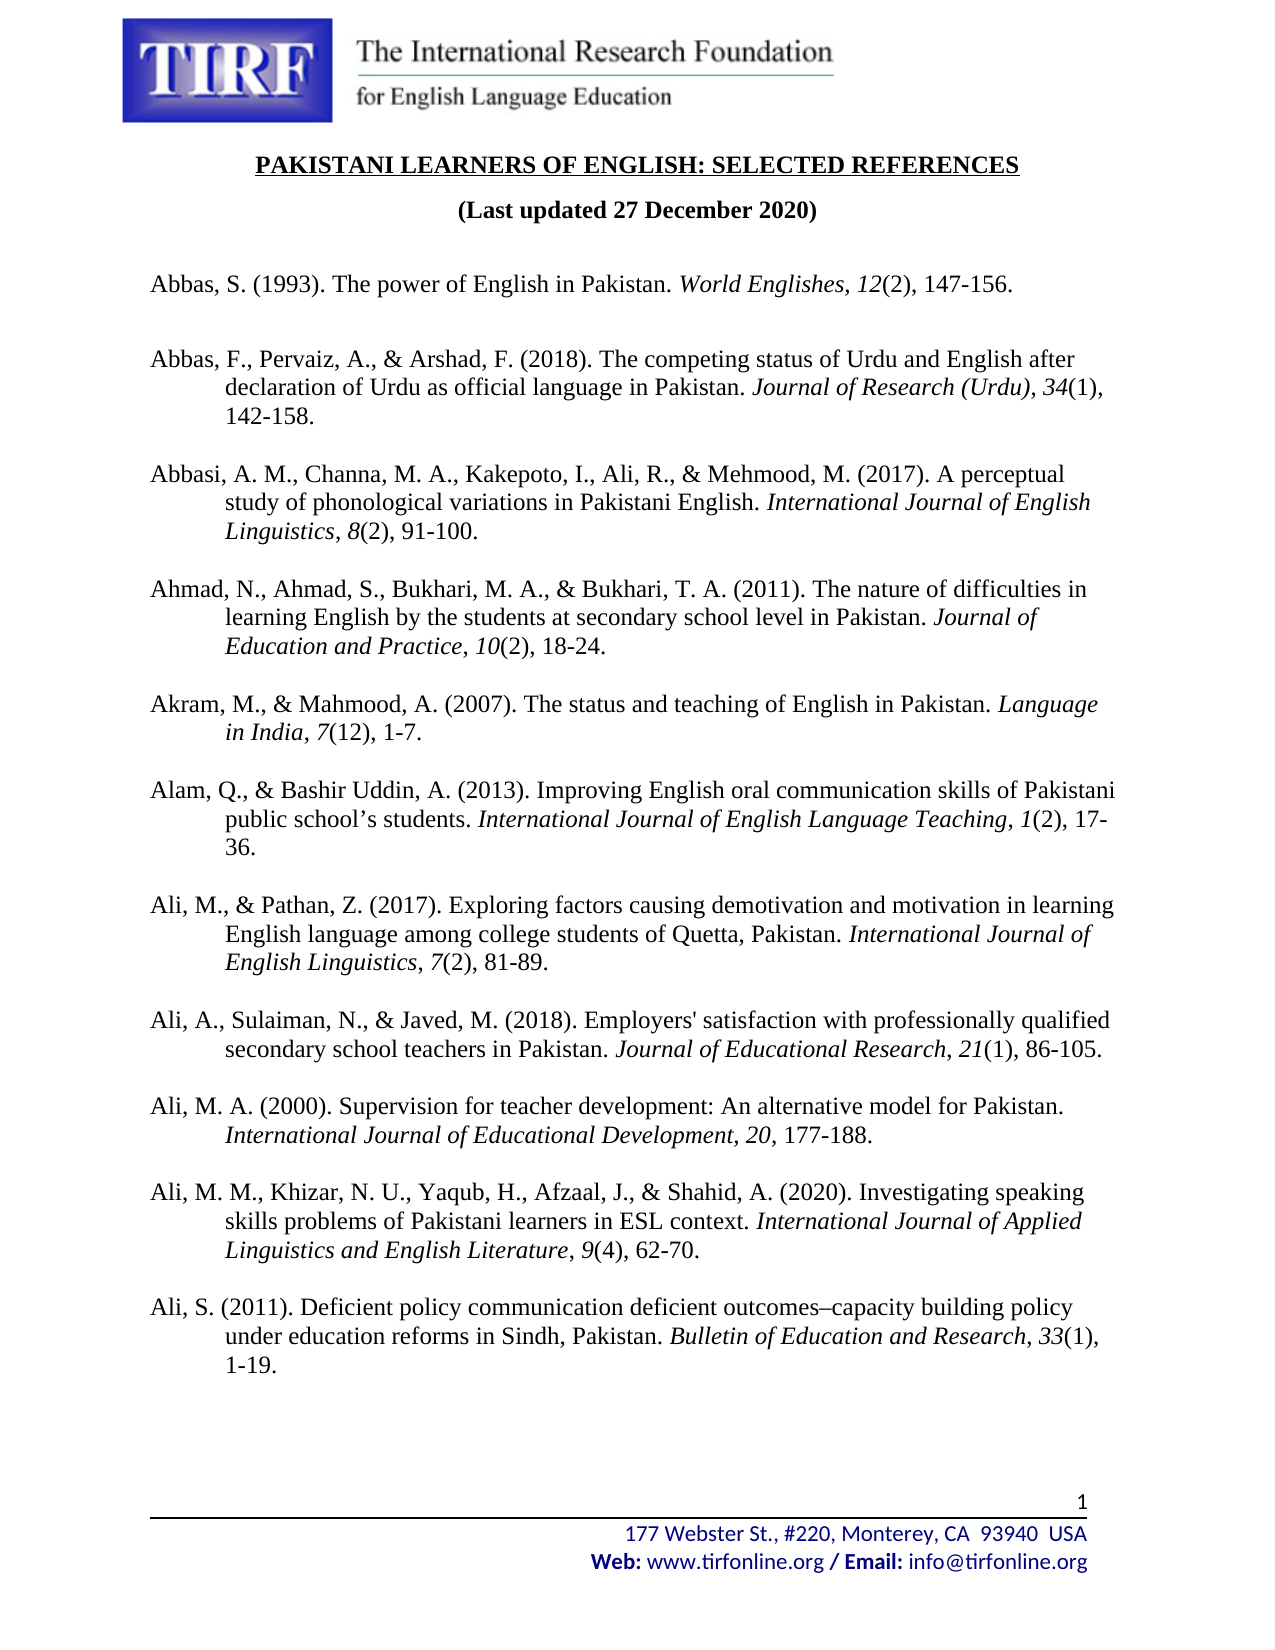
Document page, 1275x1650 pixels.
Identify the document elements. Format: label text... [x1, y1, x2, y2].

text Ali, S. (2011). Deficient policy communication deficient outcomes–capacity building policy under education reforms in Sindh, Pakistan. Bulletin of Education and Research, 33(1), 1-19. [150, 1292, 1125, 1379]
text Abbas, F., Pervaiz, A., & Arshad, F. (2018). The competing status of Urdu and English after declaration of Urdu as official language in Pakistan. Journal of Research (Urdu), 34(1), 142-158. [150, 344, 1125, 430]
text (Last updated 27 December 2020) [150, 195, 1125, 224]
text PAKISTANI LEARNERS OF ENGLISH: SELECTED REFERENCES [150, 150, 1125, 179]
text Abbasi, A. M., Channa, M. A., Kakepoto, I., Ali, R., & Mehmood, M. (2017). A perceptual study of phonological variations in Pakistani English. International Journal of English Linguistics, 8(2), 91-100. [150, 459, 1125, 545]
text Ali, M. A. (2000). Supervision for teacher development: An alternative model for Pakistan. International Journal of Educational Development, 20, 177-188. [150, 1091, 1125, 1149]
text Alam, Q., & Bashir Uddin, A. (2013). Improving English oral communication skills of Pakistani public school’s students. International Journal of English Language Teaching, 1(2), 17-36. [150, 775, 1125, 861]
text Ahmad, N., Ahmad, S., Bukhari, M. A., & Bukhari, T. A. (2011). The nature of difficulties in learning English by the students at secondary school level in Pakistan. Journal of Education and Practice, 10(2), 18-24. [150, 574, 1125, 660]
text Abbas, S. (1993). The power of English in Pakistan. World Englishes, 12(2), 147-156. [150, 269, 1125, 298]
picture [116, 10, 1041, 135]
text Akram, M., & Mahmood, A. (2007). The status and teaching of English in Pakistan. Language in India, 7(12), 1-7. [150, 689, 1125, 746]
text Ali, M., & Pathan, Z. (2017). Exploring factors causing demotivation and motivation in learning English language among college students of Quetta, Pakistan. International Journal of English Linguistics, 7(2), 81-89. [150, 890, 1125, 976]
text Ali, M. M., Khizar, N. U., Yaqub, H., Afzaal, J., & Shahid, A. (2020). Investigating speaking skills problems of Pakistani learners in ESL context. International Journal of Applied Linguistics and English Literature, 9(4), 62-70. [150, 1177, 1125, 1264]
text Ali, A., Sulaiman, N., & Javed, M. (2018). Employers' satisfaction with professionally qualified secondary school teachers in Pakistan. Journal of Educational Research, 21(1), 86-105. [150, 1005, 1125, 1062]
